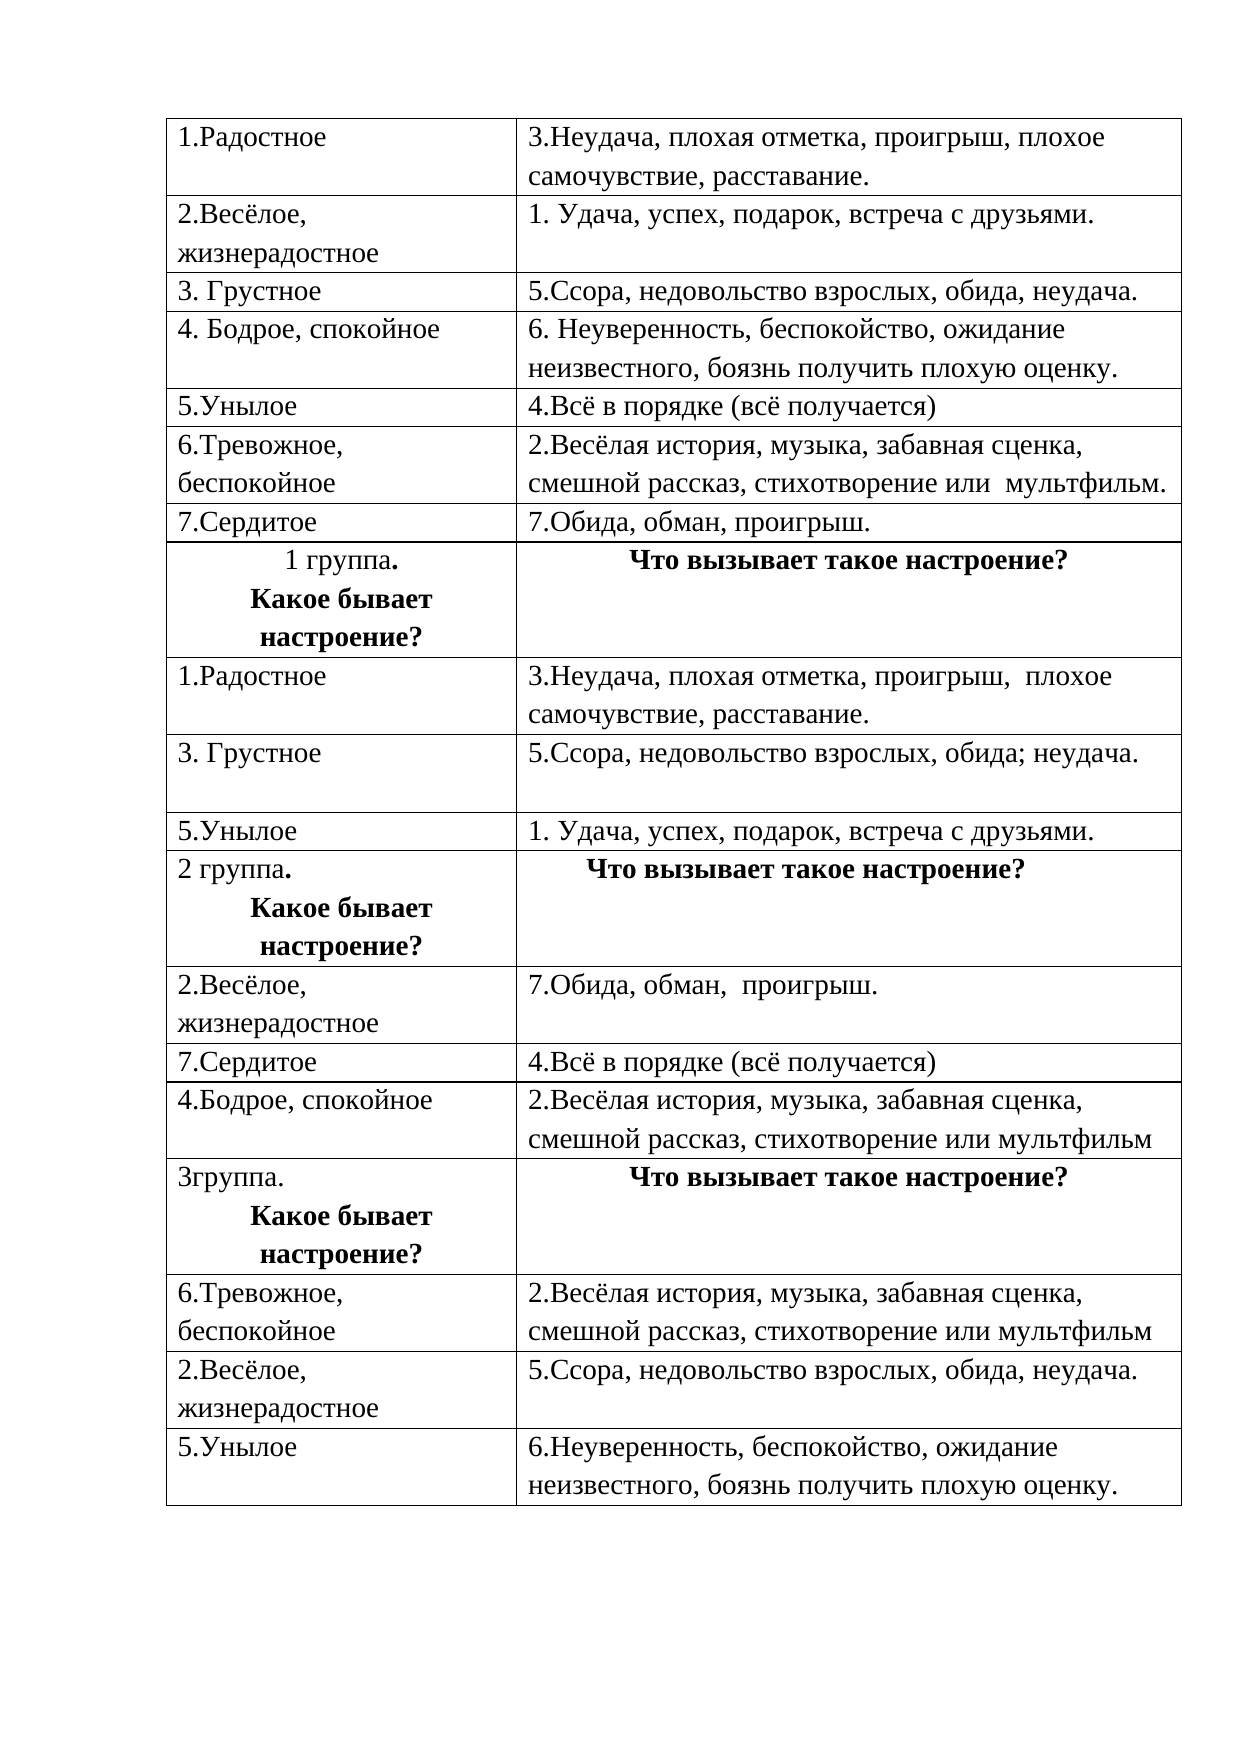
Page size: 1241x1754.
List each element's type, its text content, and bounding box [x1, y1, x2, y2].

table_cell 7.Обида, обман, проигрыш. [517, 504, 1181, 541]
table_cell 2 группа. Какое бывает настроение? [167, 851, 516, 966]
table_cell 4.Бодрое, спокойное [167, 1083, 516, 1158]
table_cell 5.Унылое [167, 813, 516, 850]
table_cell 3.Неудача, плохая отметка, проигрыш, плохое самочувствие, расставание. [517, 119, 1181, 195]
table_cell 1.Радостное [167, 119, 516, 195]
table_cell 1 группа. Какое бывает настроение? [167, 543, 516, 657]
table_cell 6.Тревожное, беспокойное [167, 1275, 516, 1351]
table_cell 2.Весёлая история, музыка, забавная сценка, смешной рассказ, стихотворение или мультфильм [517, 1083, 1181, 1158]
table_cell 4.Всё в порядке (всё получается) [517, 1044, 1181, 1081]
table_cell 3.Неудача, плохая отметка, проигрыш, плохое самочувствие, расставание. [517, 658, 1181, 734]
table_cell 5.Унылое [167, 389, 516, 426]
table_cell 6.Тревожное, беспокойное [167, 427, 516, 503]
table_cell 2.Весёлая история, музыка, забавная сценка, смешной рассказ, стихотворение или мультфильм. [517, 427, 1181, 503]
table_cell 7.Обида, обман, проигрыш. [517, 967, 1181, 1043]
table_cell Что вызывает такое настроение? [517, 851, 1181, 966]
table_cell 4.Всё в порядке (всё получается) [517, 389, 1181, 426]
table_cell 1.Радостное [167, 658, 516, 734]
table_cell 6. Неуверенность, беспокойство, ожидание неизвестного, боязнь получить плохую оценку. [517, 312, 1181, 387]
table_cell 2.Весёлое, жизнерадостное [167, 1352, 516, 1428]
table_cell 5.Ссора, недовольство взрослых, обида; неудача. [517, 735, 1181, 812]
table_cell 5.Ссора, недовольство взрослых, обида, неудача. [517, 273, 1181, 311]
table_cell Что вызывает такое настроение? [517, 543, 1181, 657]
table_cell 3группа. Какое бывает настроение? [167, 1159, 516, 1274]
table_cell 1. Удача, успех, подарок, встреча с друзьями. [517, 813, 1181, 850]
table_cell 2.Весёлое, жизнерадостное [167, 196, 516, 272]
table_cell 6.Неуверенность, беспокойство, ожидание неизвестного, боязнь получить плохую оценку. [517, 1429, 1181, 1505]
table_cell 2.Весёлая история, музыка, забавная сценка, смешной рассказ, стихотворение или мультфильм [517, 1275, 1181, 1351]
table_cell 3. Грустное [167, 273, 516, 311]
table_cell 2.Весёлое, жизнерадостное [167, 967, 516, 1043]
table_cell 1. Удача, успех, подарок, встреча с друзьями. [517, 196, 1181, 272]
table_cell 4. Бодрое, спокойное [167, 312, 516, 387]
table_cell Что вызывает такое настроение? [517, 1159, 1181, 1274]
table_cell 7.Сердитое [167, 1044, 516, 1081]
table_cell 5.Ссора, недовольство взрослых, обида, неудача. [517, 1352, 1181, 1428]
table_cell 7.Сердитое [167, 504, 516, 541]
table_cell 5.Унылое [167, 1429, 516, 1505]
table_cell 3. Грустное [167, 735, 516, 812]
